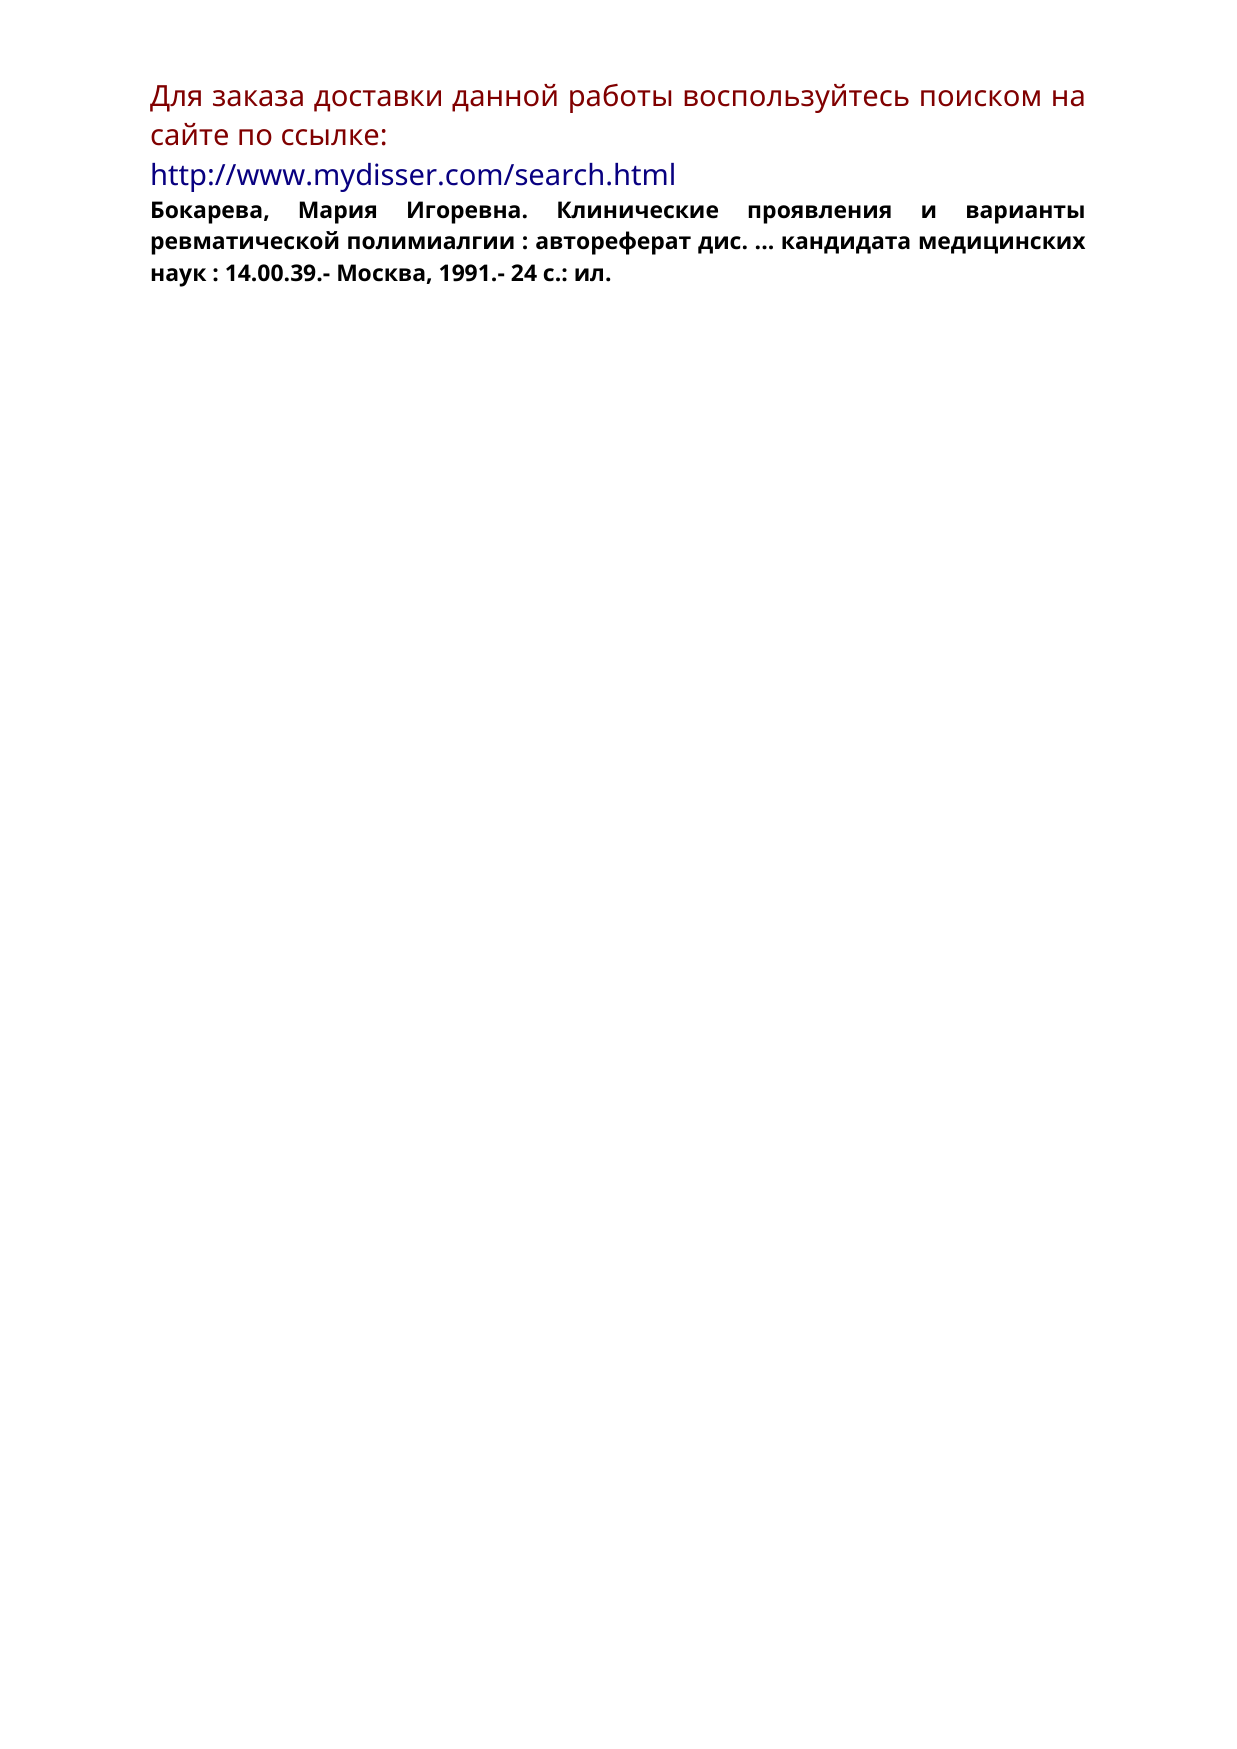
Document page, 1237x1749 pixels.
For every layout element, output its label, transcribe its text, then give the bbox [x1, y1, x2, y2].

text Бокарева, Мария Игоревна. Клинические проявления и варианты ревматической полимиалгии : автореферат дис. ... кандидата медицинских наук : 14.00.39.- Москва, 1991.- 24 с.: ил. [150, 194, 1086, 288]
